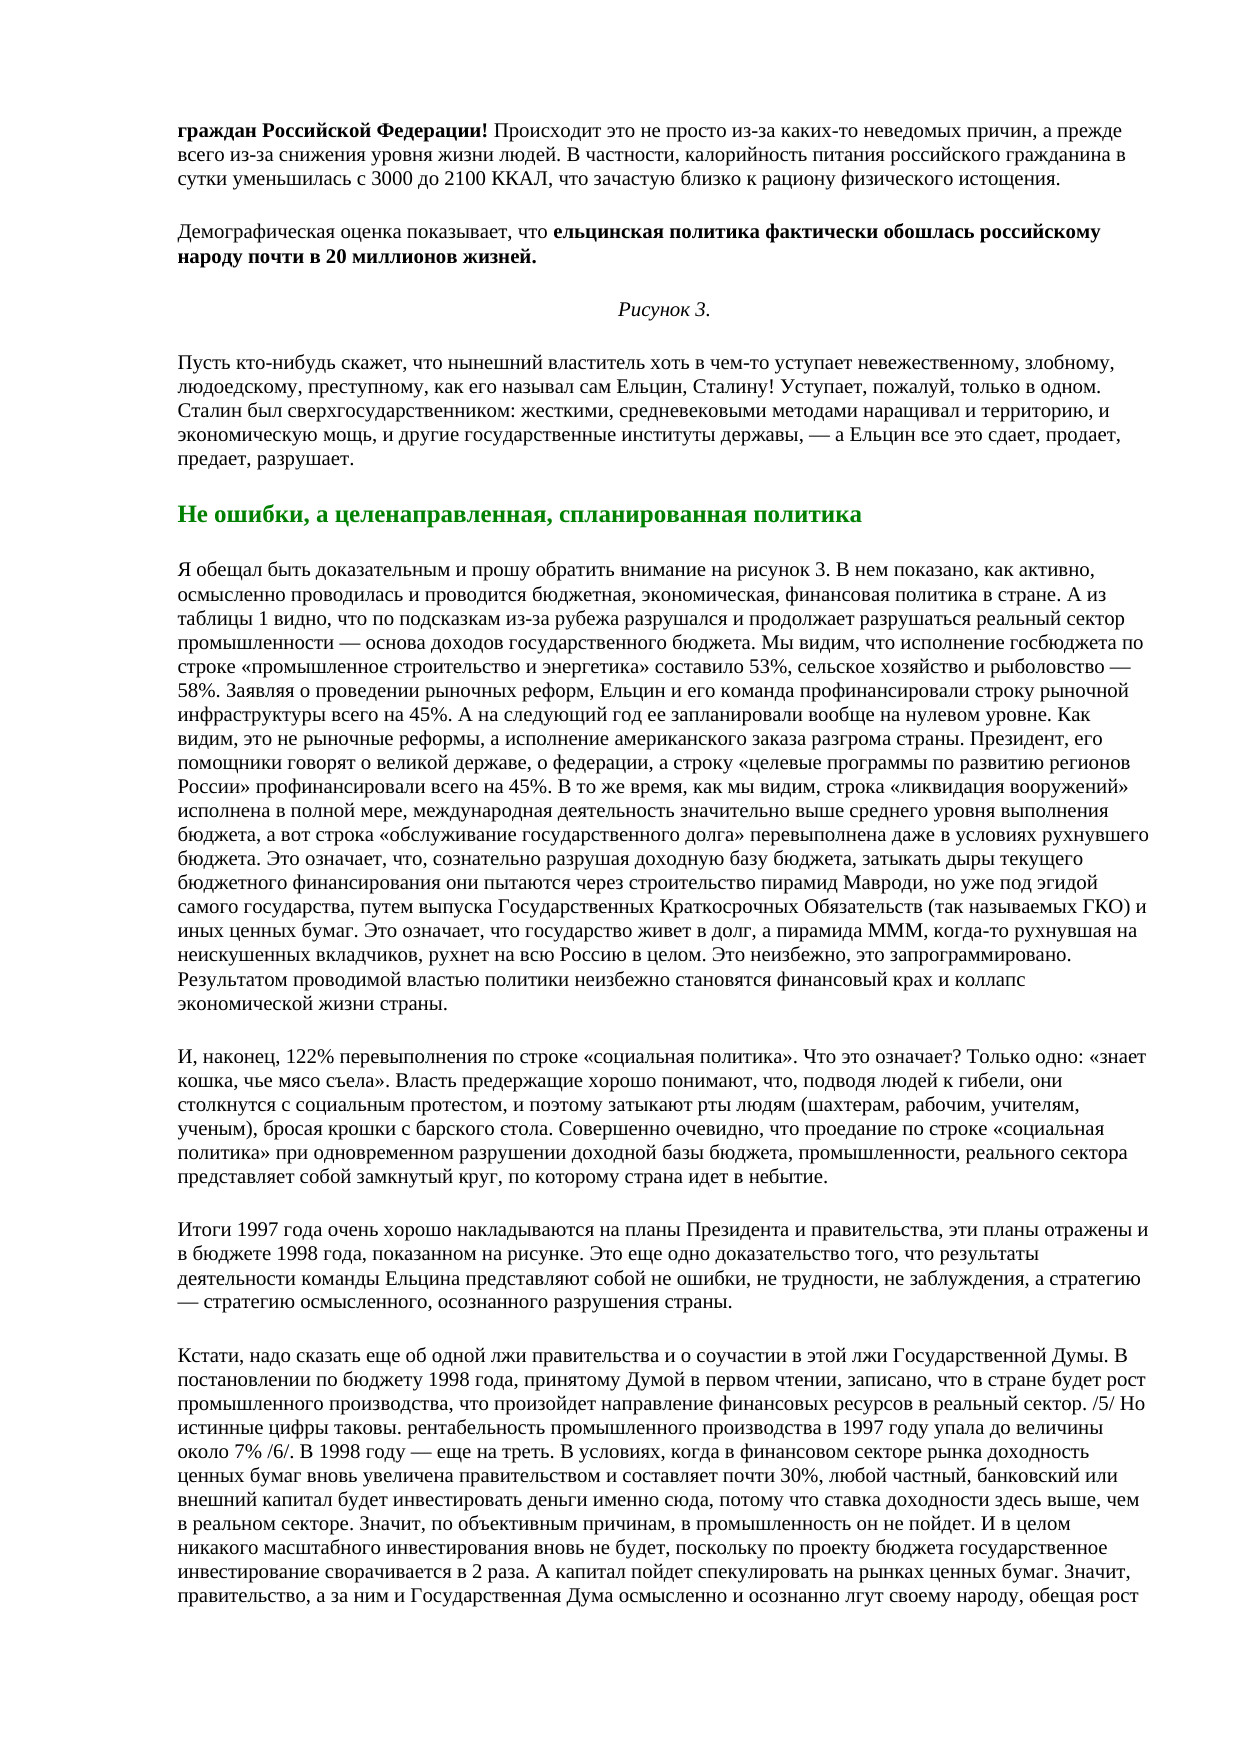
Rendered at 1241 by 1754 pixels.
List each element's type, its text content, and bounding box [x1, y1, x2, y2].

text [177, 118, 1152, 190]
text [177, 1343, 1152, 1607]
text Демографическая оценка показывает, что ельцинская политика фактически обошлась российскому народу почти в 20 миллионов жизней. [177, 219, 1152, 268]
text Рисунок 3. [177, 297, 1152, 321]
text Итоги 1997 года очень хорошо накладываются на планы Президента и правительства, эти планы отражены и в бюджете 1998 года, показанном на рисунке. Это еще одно доказательство того, что результаты деятельности команды Ельцина представляют собой не ошибки, не трудности, не заблуждения, а стратегию — стратегию осмысленного, осознанного разрушения страны. [177, 1217, 1152, 1313]
text И, наконец, 122% перевыполнения по строке «социальная политика». Что это означает? Только одно: «знает кошка, чье мясо съела». Власть предержащие хорошо понимают, что, подводя людей к гибели, они столкнутся с социальным протестом, и поэтому затыкают рты людям (шахтерам, рабочим, учителям, ученым), бросая крошки с барского стола. Совершенно очевидно, что проедание по строке «социальная политика» при одновременном разрушении доходной базы бюджета, промышленности, реального сектора представляет собой замкнутый круг, по которому страна идет в небытие. [177, 1044, 1152, 1188]
text Пусть кто-нибудь скажет, что нынешний властитель хоть в чем-то уступает невежественному, злобному, людоедскому, преступному, как его называл сам Ельцин, Сталину! Уступает, пожалуй, только в одном. Сталин был сверхгосударственником: жесткими, средневековыми методами наращивал и территорию, и экономическую мощь, и другие государственные институты державы, — а Ельцин все это сдает, продает, предает, разрушает. [177, 350, 1152, 470]
text Не ошибки, а целенаправленная, спланированная политика [177, 499, 1152, 528]
text Я обещал быть доказательным и прошу обратить внимание на рисунок 3. В нем показано, как активно, осмысленно проводилась и проводится бюджетная, экономическая, финансовая политика в стране. А из таблицы 1 видно, что по подсказкам из-за рубежа разрушался и продолжает разрушаться реальный сектор промышленности — основа доходов государственного бюджета. Мы видим, что исполнение госбюджета по строке «промышленное строительство и энергетика» составило 53%, сельское хозяйство и рыболовство — 58%. Заявляя о проведении рыночных реформ, Ельцин и его команда профинансировали строку рыночной инфраструктуры всего на 45%. А на следующий год ее запланировали вообще на нулевом уровне. Как видим, это не рыночные реформы, а исполнение американского заказа разгрома страны. Президент, его помощники говорят о великой державе, о федерации, а строку «целевые программы по развитию регионов России» профинансировали всего на 45%. В то же время, как мы видим, строка «ликвидация вооружений» исполнена в полной мере, международная деятельность значительно выше среднего уровня выполнения бюджета, а вот строка «обслуживание государственного долга» перевыполнена даже в условиях рухнувшего бюджета. Это означает, что, сознательно разрушая доходную базу бюджета, затыкать дыры текущего бюджетного финансирования они пытаются через строительство пирамид Мавроди, но уже под эгидой самого государства, путем выпуска Государственных Краткосрочных Обязательств (так называемых ГКО) и иных ценных бумаг. Это означает, что государство живет в долг, а пирамида МММ, когда-то рухнувшая на неискушенных вкладчиков, рухнет на всю Россию в целом. Это неизбежно, это запрограммировано. Результатом проводимой властью политики неизбежно становятся финансовый крах и коллапс экономической жизни страны. [177, 557, 1152, 1014]
